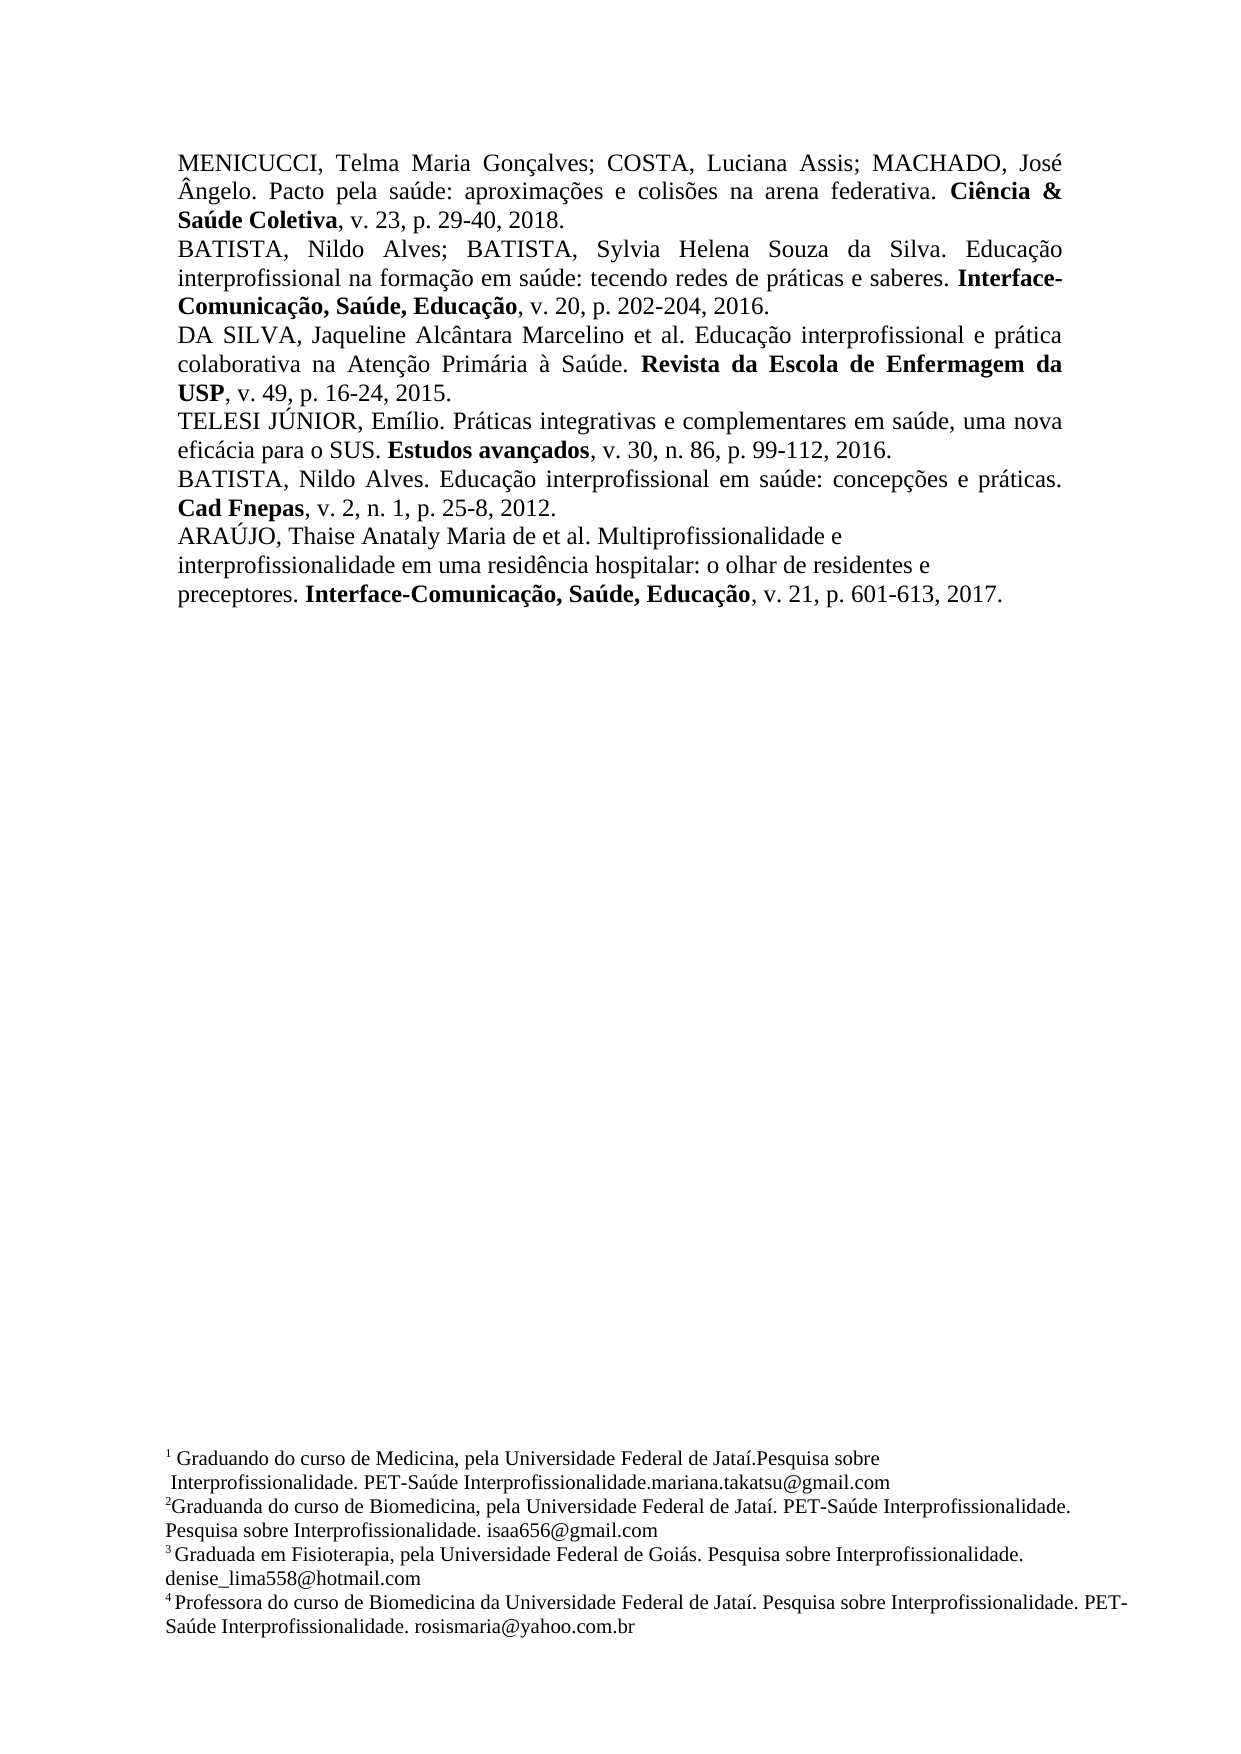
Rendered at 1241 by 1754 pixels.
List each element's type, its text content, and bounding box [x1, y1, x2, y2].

text BATISTA, Nildo Alves; BATISTA, Sylvia Helena Souza da Silva. Educação interprofissional na formação em saúde: tecendo redes de práticas e saberes. Interface-Comunicação, Saúde, Educação, v. 20, p. 202-204, 2016. [177, 234, 1063, 320]
text TELESI JÚNIOR, Emílio. Práticas integrativas e complementares em saúde, uma nova eficácia para o SUS. Estudos avançados, v. 30, n. 86, p. 99-112, 2016. [177, 406, 1063, 464]
text BATISTA, Nildo Alves. Educação interprofissional em saúde: concepções e práticas. Cad Fnepas, v. 2, n. 1, p. 25-8, 2012. [177, 464, 1063, 521]
text DA SILVA, Jaqueline Alcântara Marcelino et al. Educação interprofissional e prática colaborativa na Atenção Primária à Saúde. Revista da Escola de Enfermagem da USP, v. 49, p. 16-24, 2015. [177, 320, 1063, 406]
text MENICUCCI, Telma Maria Gonçalves; COSTA, Luciana Assis; MACHADO, José Ângelo. Pacto pela saúde: aproximações e colisões na arena federativa. Ciência & Saúde Coletiva, v. 23, p. 29-40, 2018. [177, 148, 1063, 234]
text ARAÚJO, Thaise Anataly Maria de et al. Multiprofissionalidade e interprofissionalidade em uma residência hospitalar: o olhar de residentes e preceptores. Interface-Comunicação, Saúde, Educação, v. 21, p. 601-613, 2017. [177, 521, 1063, 608]
